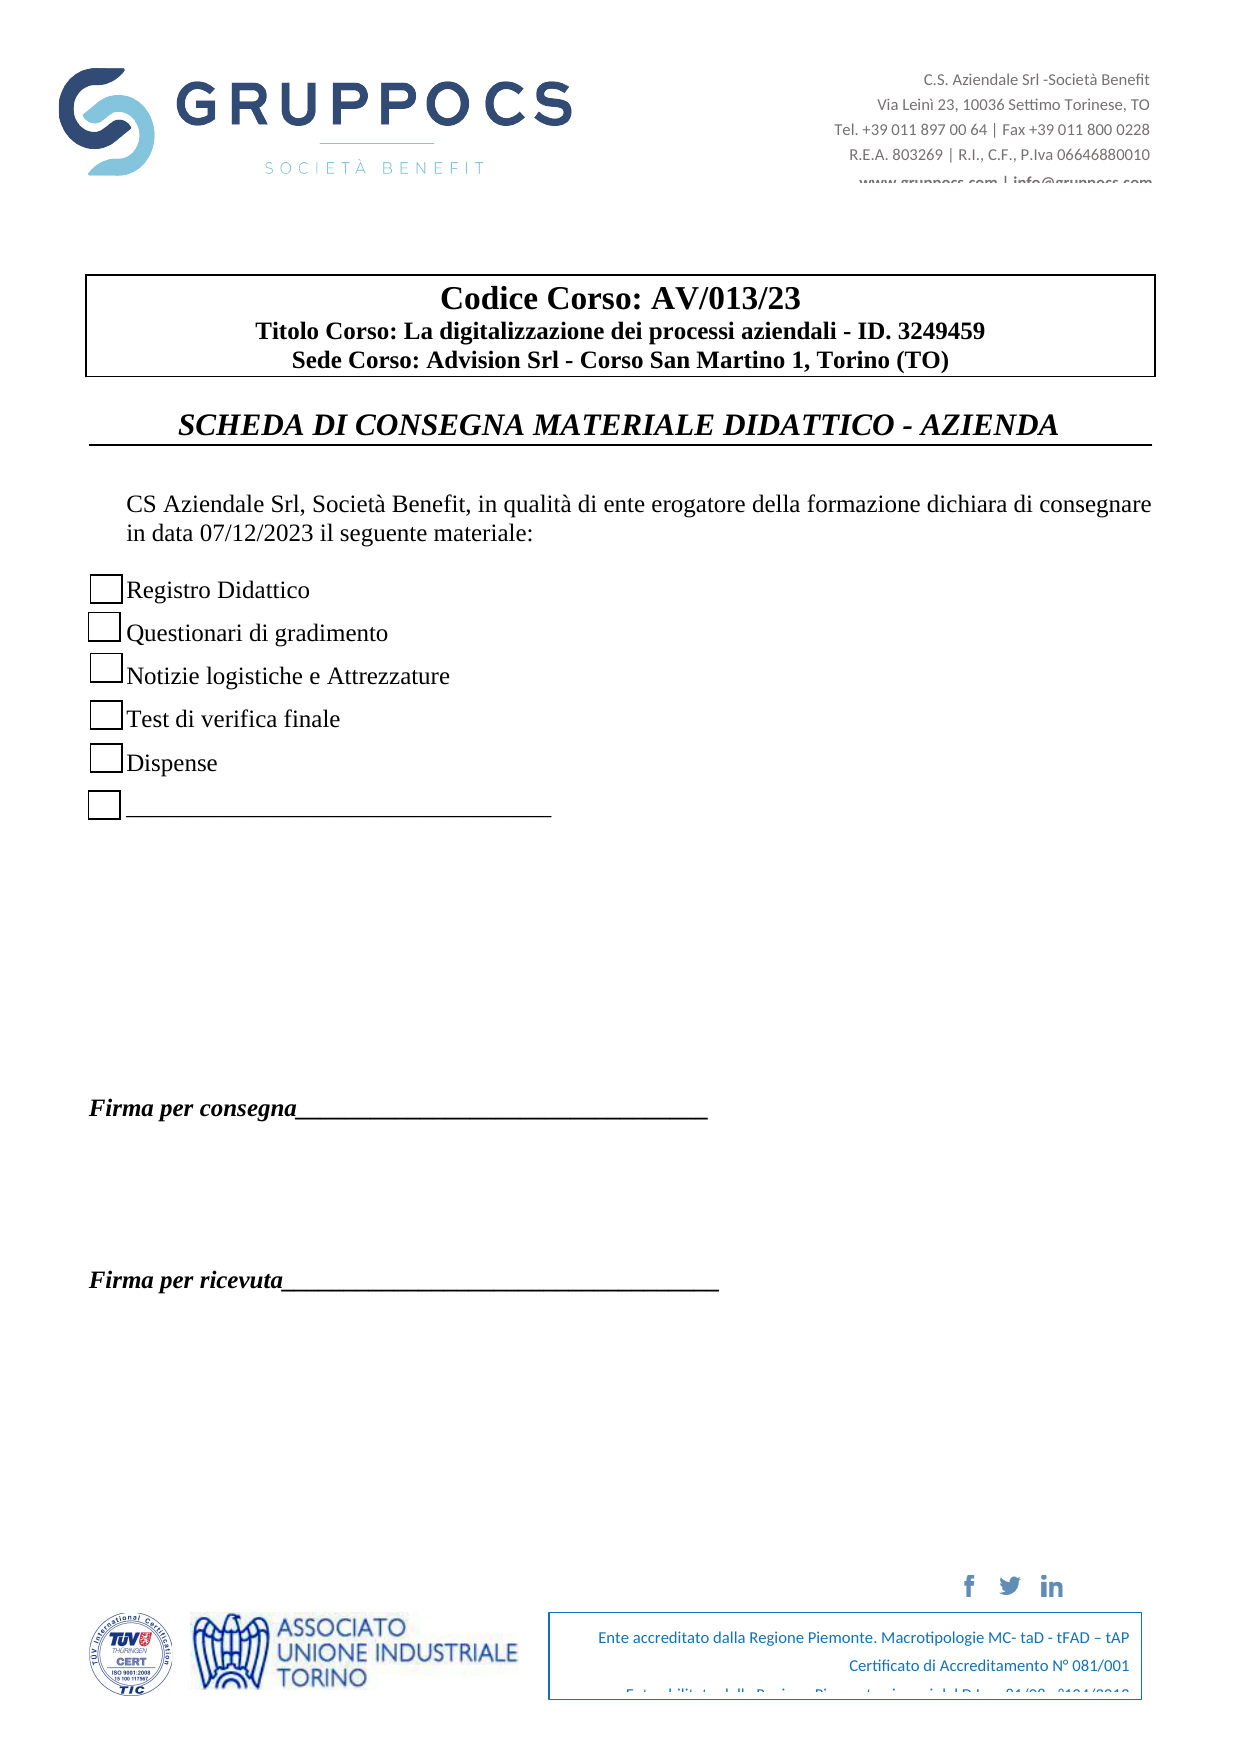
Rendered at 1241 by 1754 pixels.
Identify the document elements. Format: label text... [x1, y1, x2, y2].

text Notizie logistiche e Attrezzature [126, 661, 1152, 690]
text Registro Didattico [126, 575, 1152, 604]
picture [190, 1612, 520, 1690]
text Firma per consegna_________________________________ [29, 1093, 1152, 1121]
text CS Aziendale Srl, Società Benefit, in qualità di ente erogatore della formazione dichiara di consegnare in data 07/12/2023 il seguente materiale: [126, 489, 1152, 546]
text Dispense [126, 748, 1152, 776]
text Questionari di gradimento [126, 618, 1152, 647]
text Codice Corso: AV/013/23 [87, 276, 1154, 316]
picture [89, 1613, 173, 1696]
picture [58, 68, 580, 178]
text Sede Corso: Advision Srl - Corso San Martino 1, Torino (TO) [87, 341, 1154, 376]
text Titolo Corso: La digitalizzazione dei processi aziendali - ID. 3249459 [88, 316, 1152, 341]
text Test di verifica finale [126, 704, 1152, 733]
text __________________________________ [126, 791, 1152, 819]
text Firma per ricevuta___________________________________ [88, 1265, 1152, 1294]
picture [964, 1575, 1063, 1597]
text SCHEDA DI CONSEGNA MATERIALE DIDATTICO - AZIENDA [88, 406, 1152, 446]
